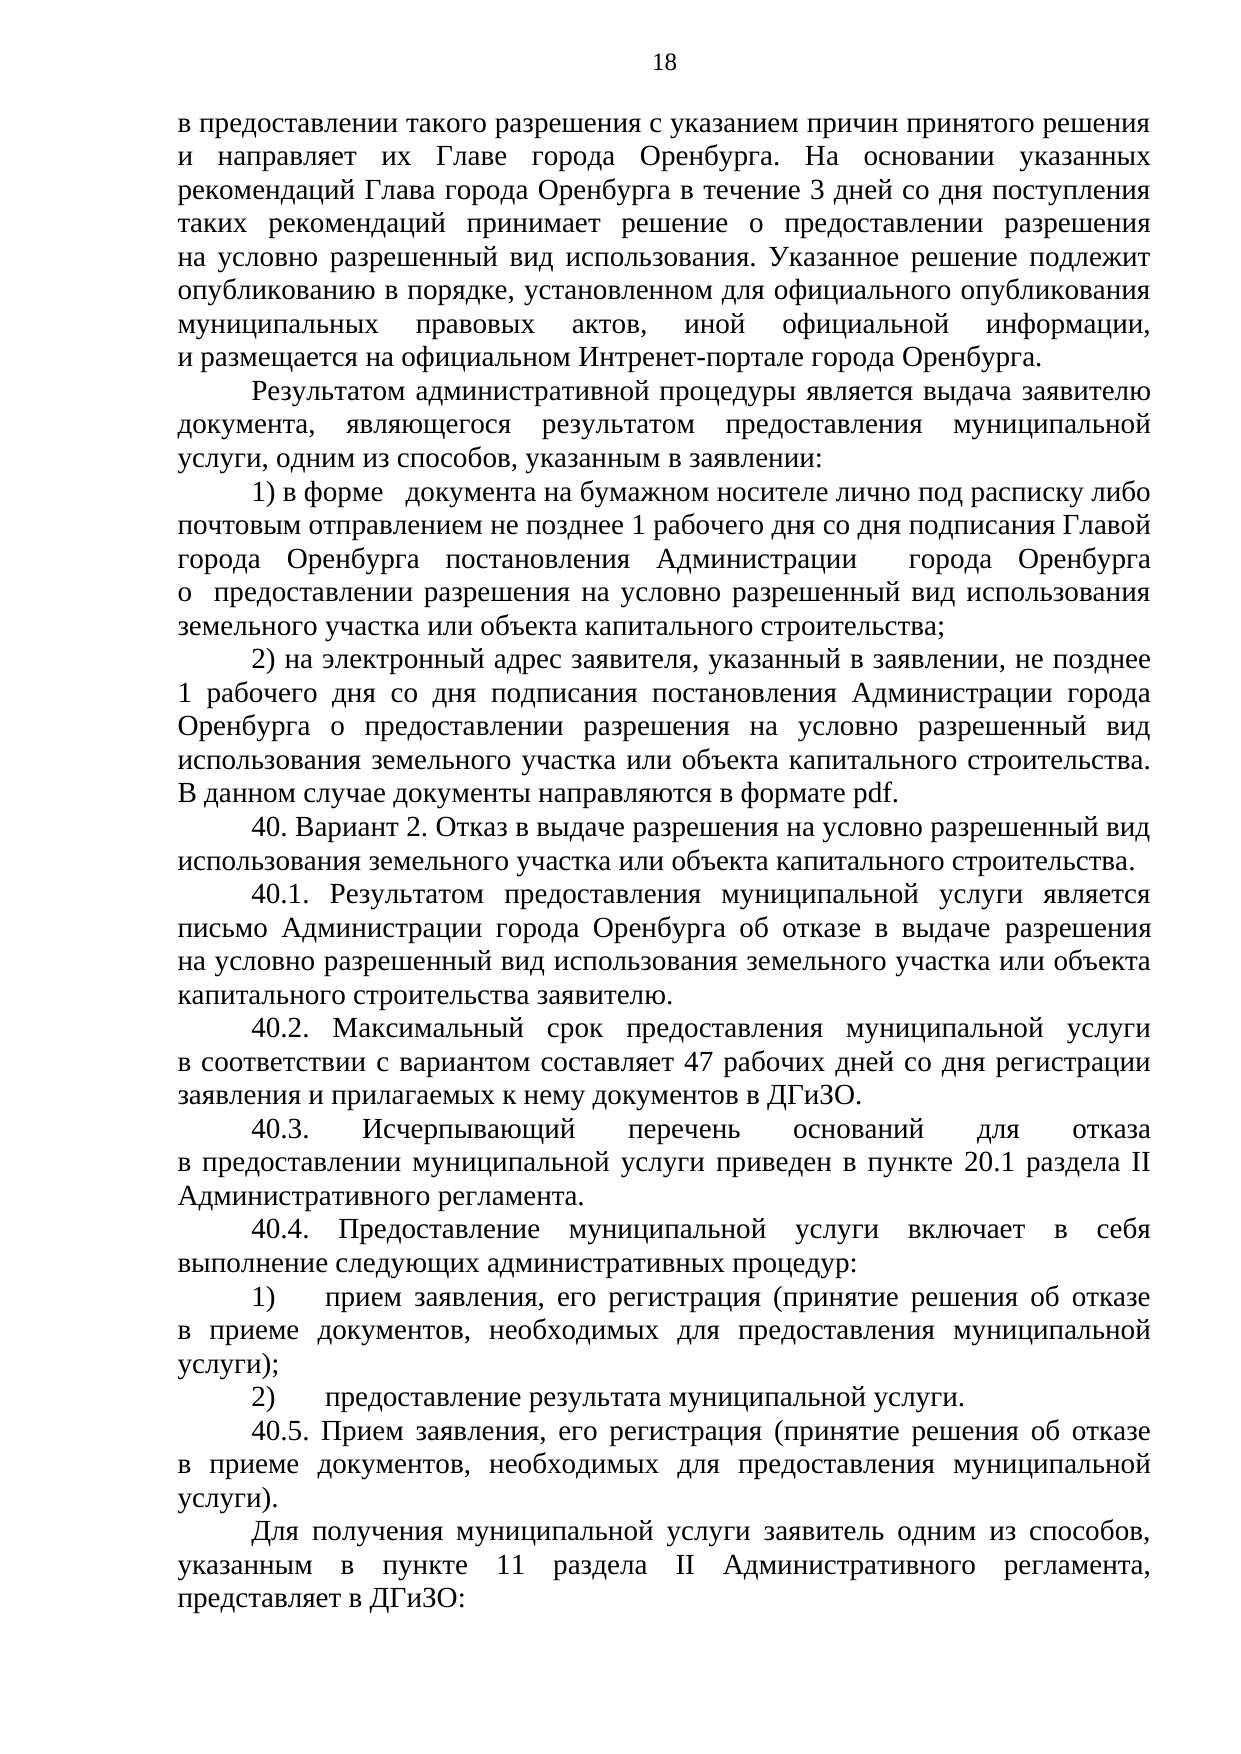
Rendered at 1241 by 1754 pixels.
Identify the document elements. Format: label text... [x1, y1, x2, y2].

text Результатом административной процедуры является выдача заявителю документа, являющегося результатом предоставления муниципальной услуги, одним из способов, указанным в заявлении: [177, 373, 1152, 474]
text 2) предоставление результата муниципальной услуги. [177, 1379, 1152, 1413]
text 40. Вариант 2. Отказ в выдаче разрешения на условно разрешенный вид использования земельного участка или объекта капитального строительства. [177, 809, 1152, 876]
text Для получения муниципальной услуги заявитель одним из способов, указанным в пункте 11 раздела II Административного регламента, представляет в ДГиЗО: [177, 1513, 1152, 1614]
text 40.1. Результатом предоставления муниципальной услуги является письмо Администрации города Оренбурга об отказе в выдаче разрешения на условно разрешенный вид использования земельного участка или объекта капитального строительства заявителю. [177, 876, 1152, 1010]
text 2) на электронный адрес заявителя, указанный в заявлении, не позднее 1 рабочего дня со дня подписания постановления Администрации города Оренбурга о предоставлении разрешения на условно разрешенный вид использования земельного участка или объекта капитального строительства. В данном случае документы направляются в формате pdf. [177, 641, 1152, 809]
text 40.4. Предоставление муниципальной услуги включает в себя выполнение следующих административных процедур: [177, 1212, 1152, 1279]
text 40.3. Исчерпывающий перечень оснований для отказа в предоставлении муниципальной услуги приведен в пункте 20.1 раздела II Административного регламента. [177, 1111, 1152, 1212]
text 1) прием заявления, его регистрация (принятие решения об отказе в приеме документов, необходимых для предоставления муниципальной услуги); [177, 1279, 1152, 1379]
text 1) в форме документа на бумажном носителе лично под расписку либо почтовым отправлением не позднее 1 рабочего дня со дня подписания Главой города Оренбурга постановления Администрации города Оренбурга о предоставлении разрешения на условно разрешенный вид использования земельного участка или объекта капитального строительства; [177, 474, 1152, 641]
text 40.5. Прием заявления, его регистрация (принятие решения об отказе в приеме документов, необходимых для предоставления муниципальной услуги). [177, 1413, 1152, 1513]
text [177, 105, 1152, 373]
text 40.2. Максимальный срок предоставления муниципальной услуги в соответствии с вариантом составляет 47 рабочих дней со дня регистрации заявления и прилагаемых к нему документов в ДГиЗО. [177, 1010, 1152, 1111]
